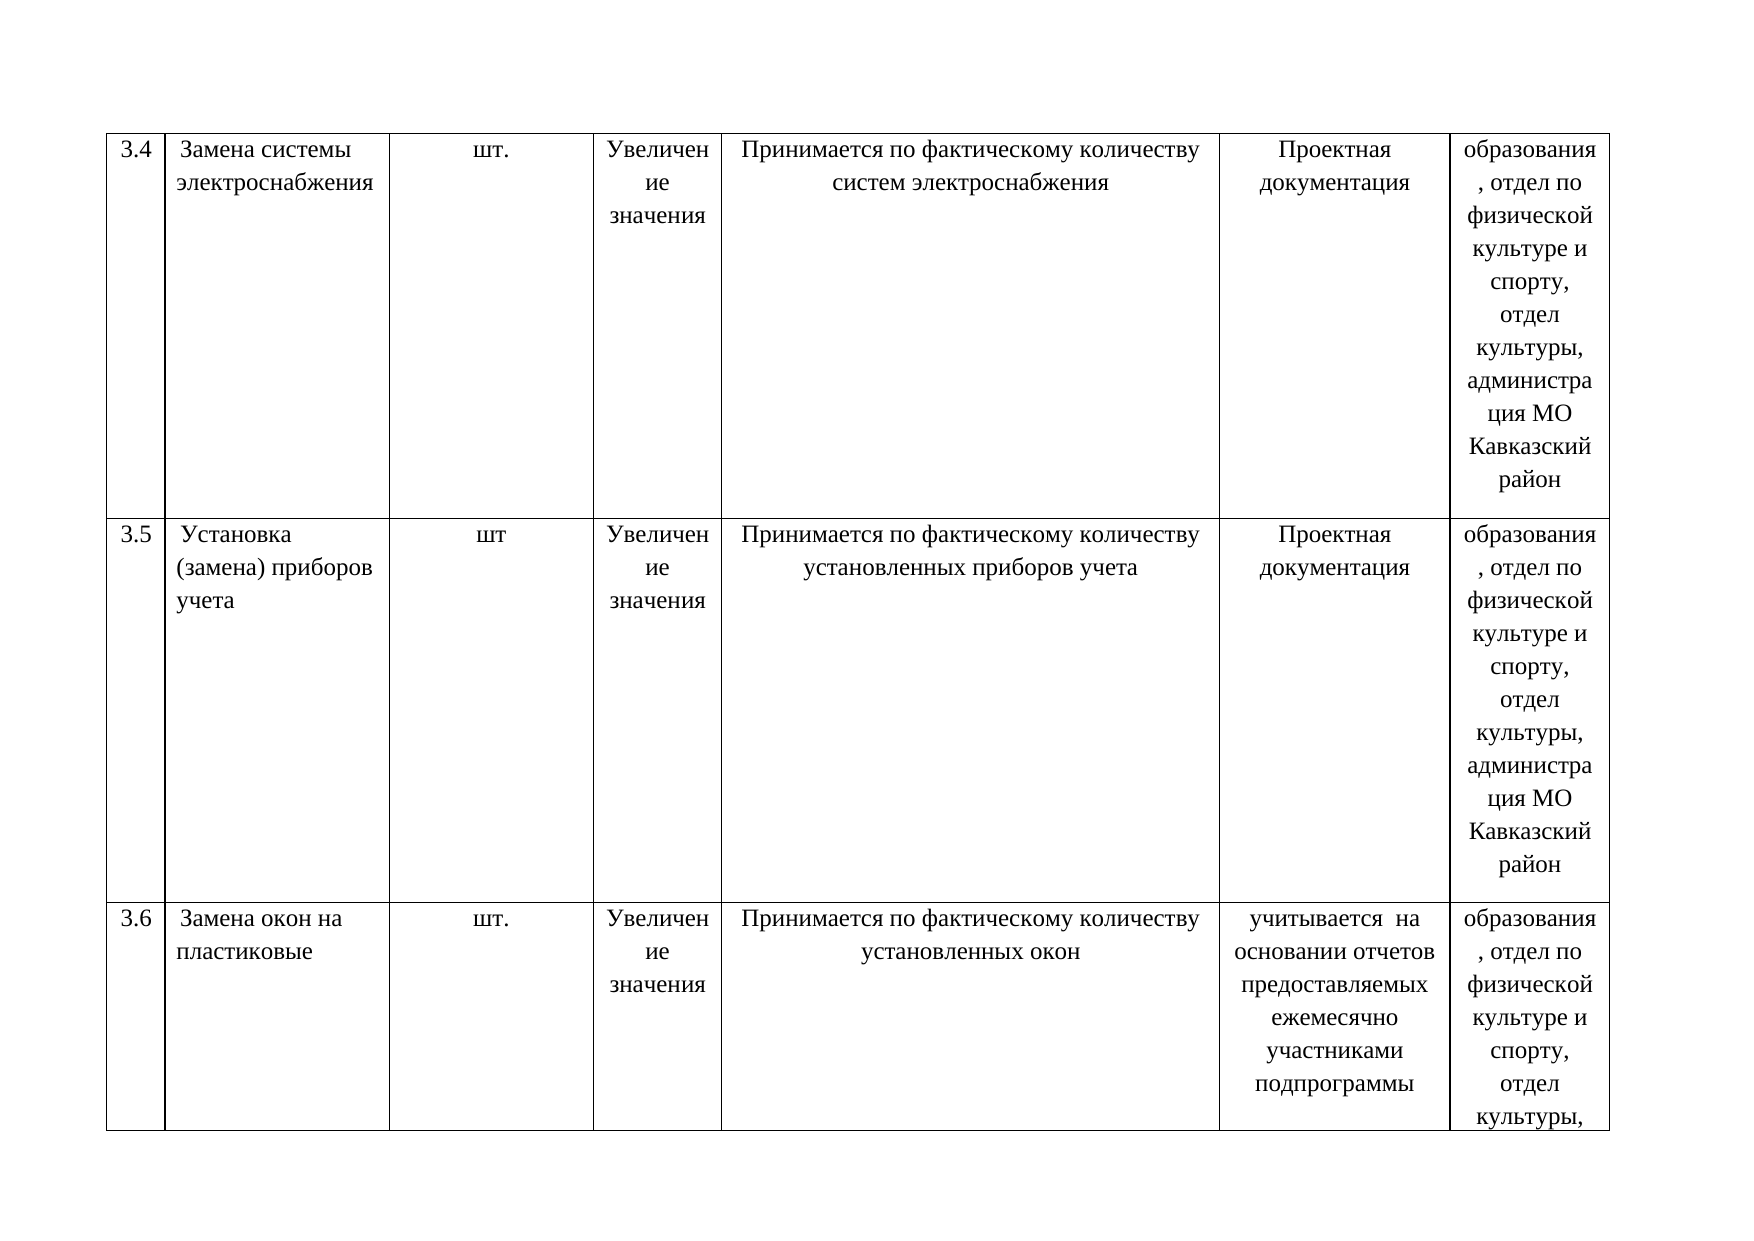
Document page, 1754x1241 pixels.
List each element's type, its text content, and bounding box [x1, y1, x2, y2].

table_cell Замена системы электроснабжения [166, 134, 389, 518]
table_cell Установка (замена) приборов учета [166, 519, 389, 902]
table_cell Принимается по фактическому количеству систем электроснабжения [722, 134, 1219, 518]
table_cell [1451, 134, 1609, 518]
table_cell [1451, 903, 1609, 1130]
table_cell 3.5 [107, 519, 164, 902]
table_cell 3.4 [107, 134, 164, 518]
table_cell Увеличение значения [594, 903, 721, 1130]
table_cell Проектная документация [1220, 519, 1449, 902]
table_cell Увеличение значения [594, 134, 721, 518]
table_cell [1220, 134, 1449, 518]
table_cell Принимается по фактическому количеству установленных приборов учета [722, 519, 1219, 902]
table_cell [166, 903, 389, 1130]
table_cell шт. [390, 903, 593, 1130]
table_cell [1220, 903, 1449, 1130]
table_cell шт. [390, 134, 593, 518]
table_cell образования, отдел по физической культуре и спорту, отдел культуры, администрация МО Кавказский район [1451, 519, 1609, 902]
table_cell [722, 903, 1219, 1130]
table_cell Увеличение значения [594, 519, 721, 902]
table_cell шт [390, 519, 593, 902]
table_cell 3.6 [107, 903, 164, 1130]
